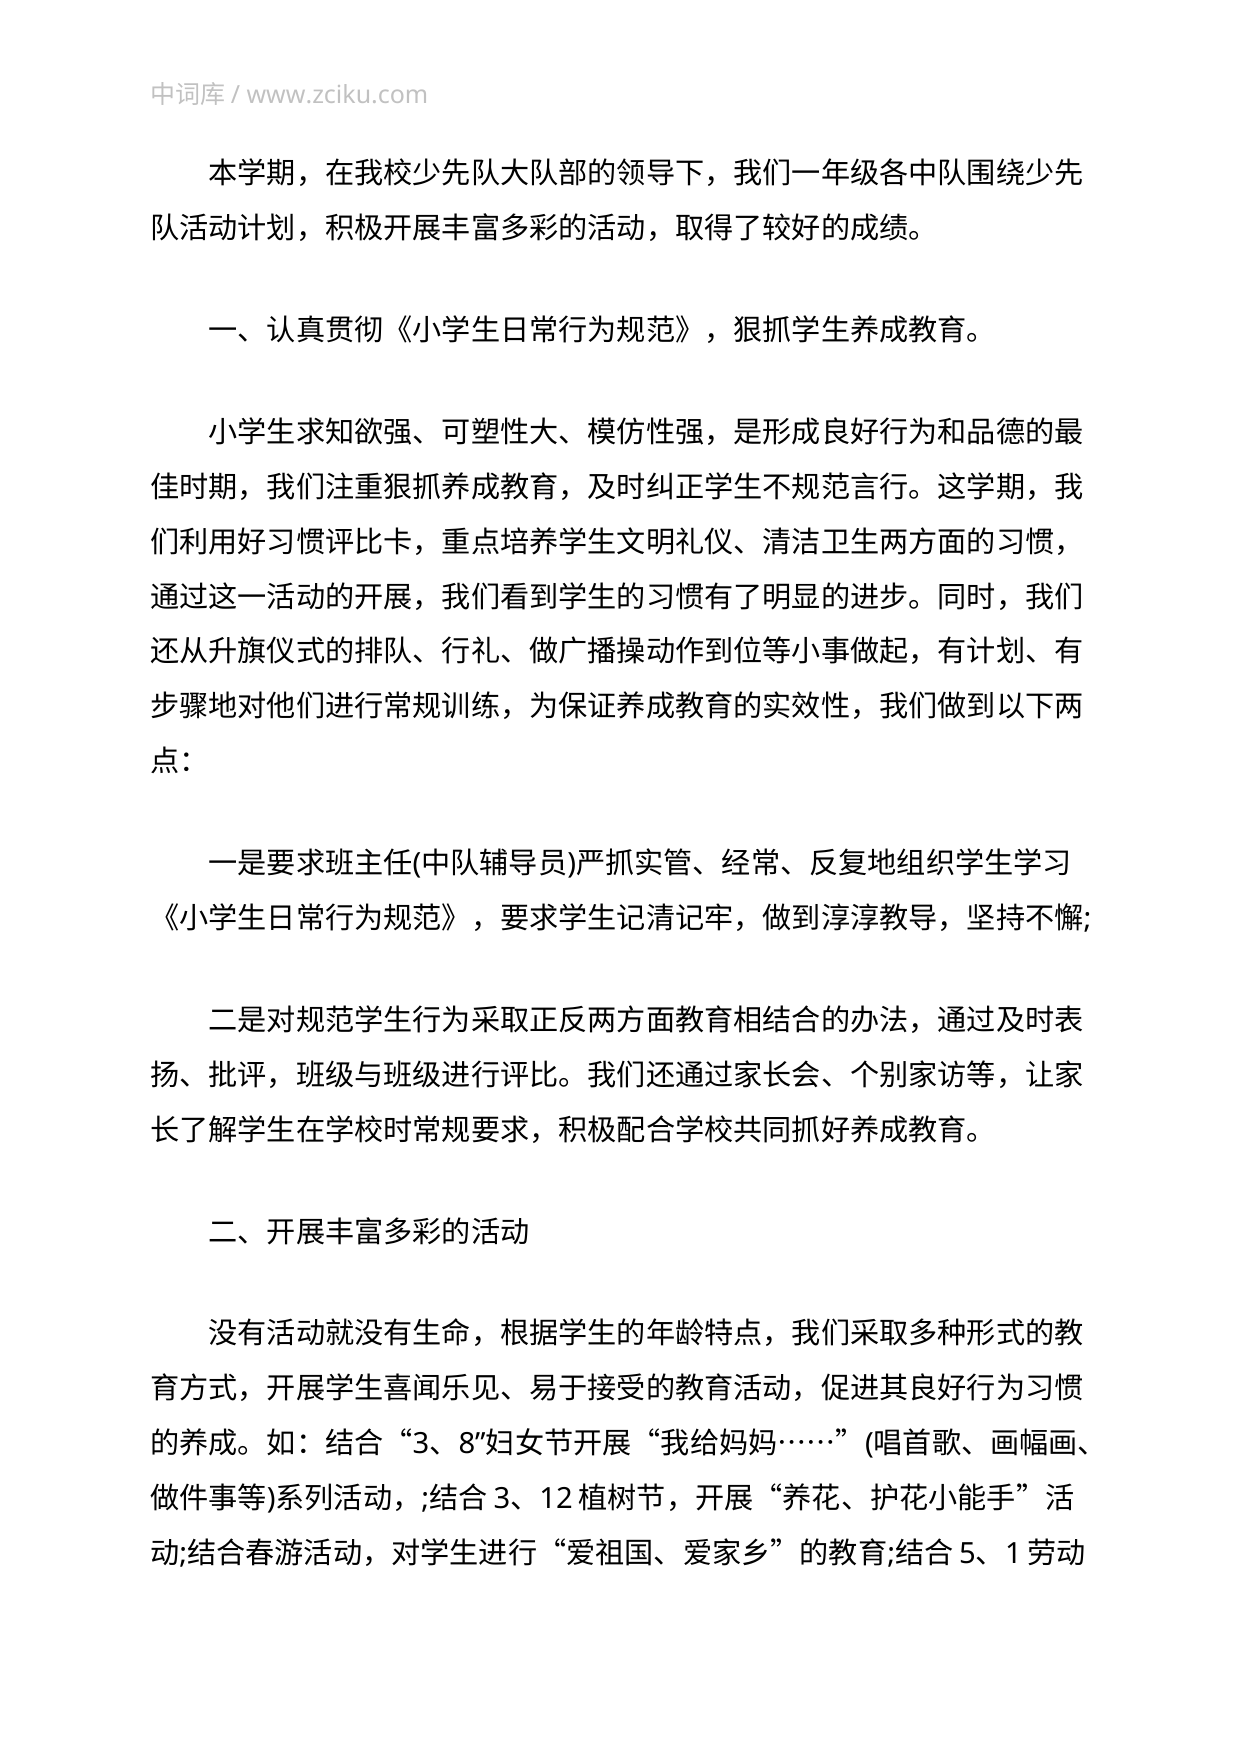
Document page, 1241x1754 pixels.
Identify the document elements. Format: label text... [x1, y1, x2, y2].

text 本学期，在我校少先队大队部的领导下，我们一年级各中队围绕少先队活动计划，积极开展丰富多彩的活动，取得了较好的成绩。 [150, 150, 1090, 247]
text 一是要求班主任(中队辅导员)严抓实管、经常、反复地组织学生学习《小学生日常行为规范》，要求学生记清记牢，做到淳淳教导，坚持不懈; [150, 839, 1090, 937]
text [150, 1310, 1090, 1572]
text 二是对规范学生行为采取正反两方面教育相结合的办法，通过及时表扬、批评，班级与班级进行评比。我们还通过家长会、个别家访等，让家长了解学生在学校时常规要求，积极配合学校共同抓好养成教育。 [150, 997, 1090, 1149]
text 二、开展丰富多彩的活动 [150, 1208, 1090, 1250]
text 小学生求知欲强、可塑性大、模仿性强，是形成良好行为和品德的最佳时期，我们注重狠抓养成教育，及时纠正学生不规范言行。这学期，我们利用好习惯评比卡，重点培养学生文明礼仪、清洁卫生两方面的习惯，通过这一活动的开展，我们看到学生的习惯有了明显的进步。同时，我们还从升旗仪式的排队、行礼、做广播操动作到位等小事做起，有计划、有步骤地对他们进行常规训练，为保证养成教育的实效性，我们做到以下两点： [150, 408, 1090, 780]
text 一、认真贯彻《小学生日常行为规范》，狠抓学生养成教育。 [150, 307, 1090, 349]
